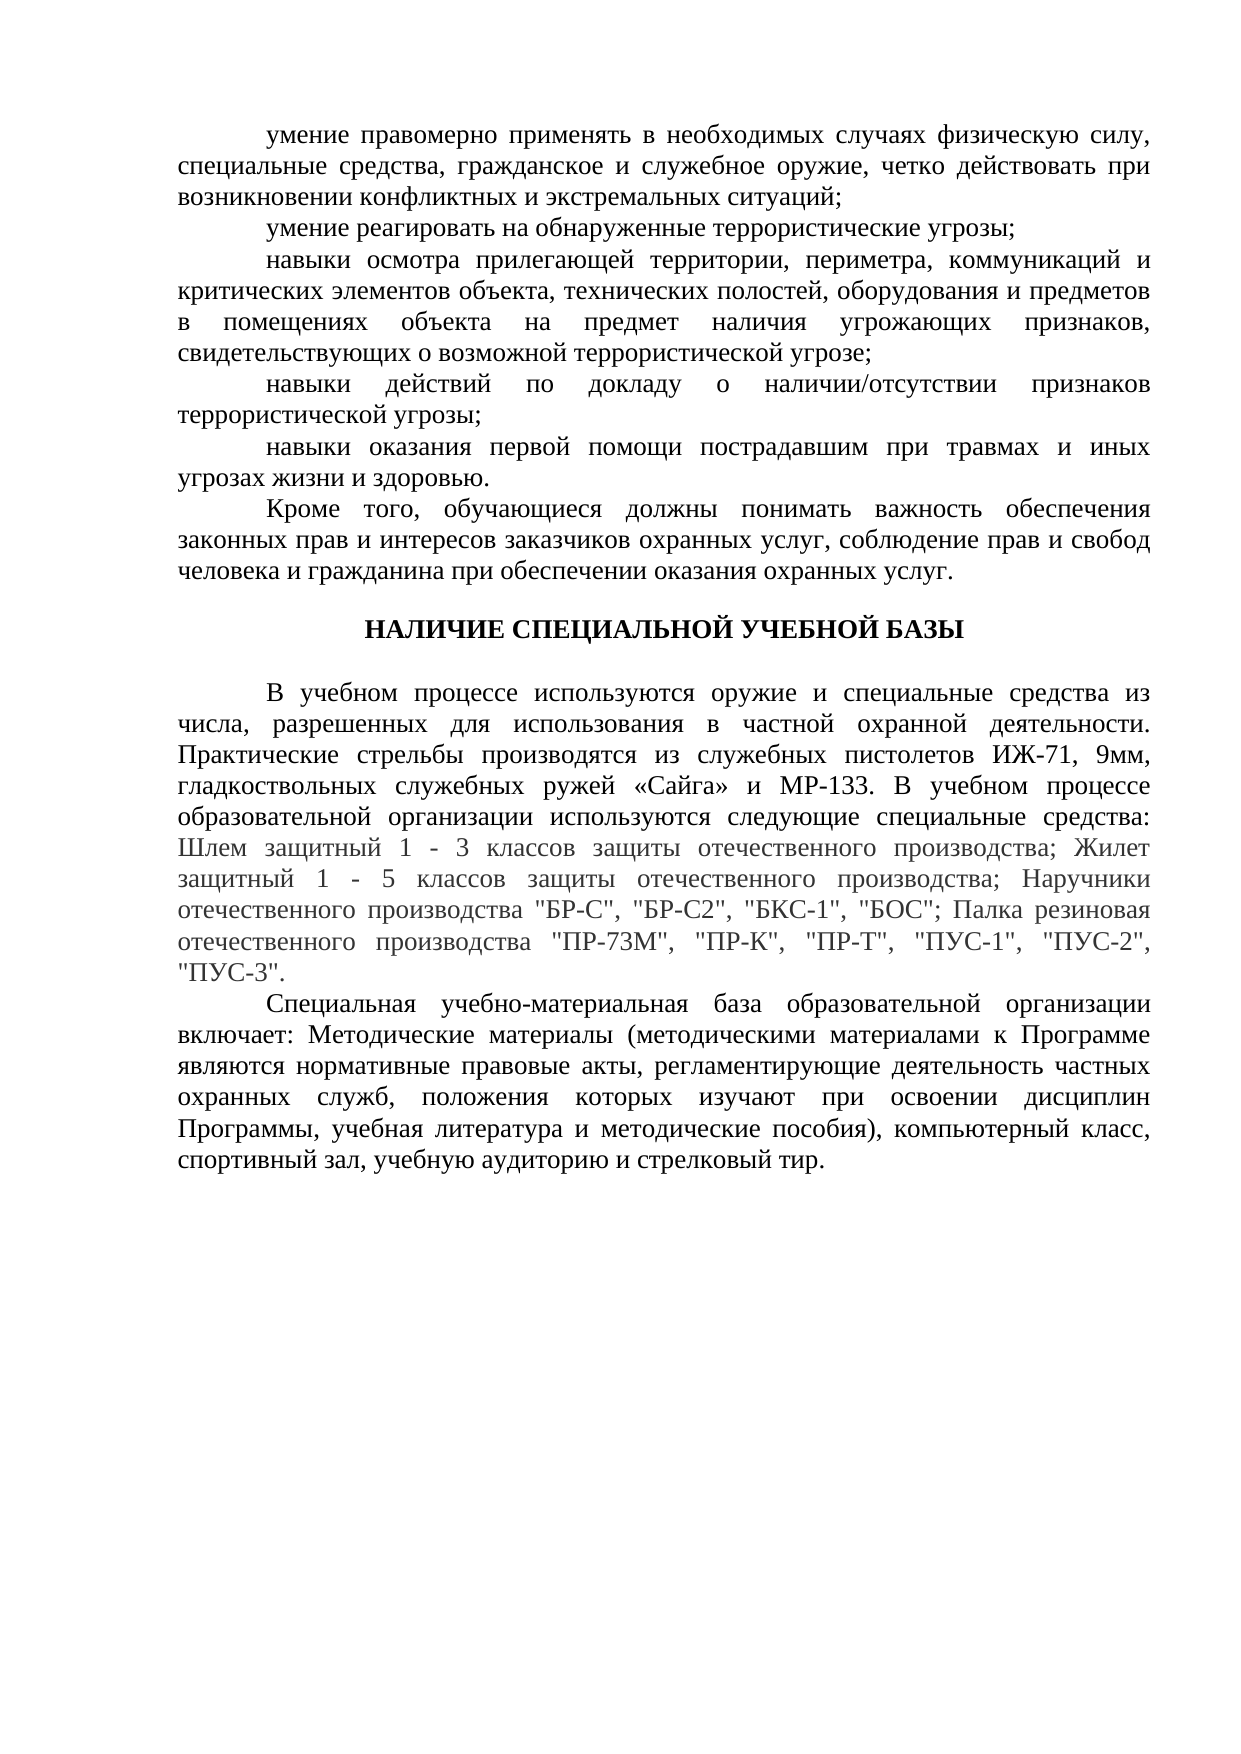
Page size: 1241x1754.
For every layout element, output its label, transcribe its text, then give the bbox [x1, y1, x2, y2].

text В учебном процессе используются оружие и специальные средства из числа, разрешенных для использования в частной охранной деятельности. Практические стрельбы производятся из служебных пистолетов ИЖ-71, 9мм, гладкоствольных служебных ружей «Сайга» и МР-133. В учебном процессе образовательной организации используются следующие специальные средства: Шлем защитный 1 - 3 классов защиты отечественного производства; Жилет защитный 1 - 5 классов защиты отечественного производства; Наручники отечественного производства "БР-С", "БР-С2", "БКС-1", "БОС"; Палка резиновая отечественного производства "ПР-73М", "ПР-К", "ПР-Т", "ПУС-1", "ПУС-2", "ПУС-3". [177, 676, 1152, 987]
text навыки оказания первой помощи пострадавшим при травмах и иных угрозах жизни и здоровью. [177, 429, 1152, 492]
text умение правомерно применять в необходимых случаях физическую силу, специальные средства, гражданское и служебное оружие, четко действовать при возникновении конфликтных и экстремальных ситуаций; [177, 118, 1152, 212]
text Кроме того, обучающиеся должны понимать важность обеспечения законных прав и интересов заказчиков охранных услуг, соблюдение прав и свобод человека и гражданина при обеспечении оказания охранных услуг. [177, 492, 1152, 585]
list Специальная учебно-материальная база образовательной организации включает: Методические материалы (методическими материалами к Программе являются нормативные правовые акты, регламентирующие деятельность частных охранных служб, положения которых изучают при освоении дисциплин Программы, учебная литература и методические пособия), компьютерный класс, спортивный зал, учебную аудиторию и стрелковый тир. [177, 987, 1152, 1174]
text НАЛИЧИЕ СПЕЦИАЛЬНОЙ УЧЕБНОЙ БАЗЫ [177, 613, 1152, 644]
text умение реагировать на обнаруженные террористические угрозы; [177, 212, 1152, 243]
text навыки действий по докладу о наличии/отсутствии признаков террористической угрозы; [177, 367, 1152, 429]
text навыки осмотра прилегающей территории, периметра, коммуникаций и критических элементов объекта, технических полостей, оборудования и предметов в помещениях объекта на предмет наличия угрожающих признаков, свидетельствующих о возможной террористической угрозе; [177, 243, 1152, 367]
